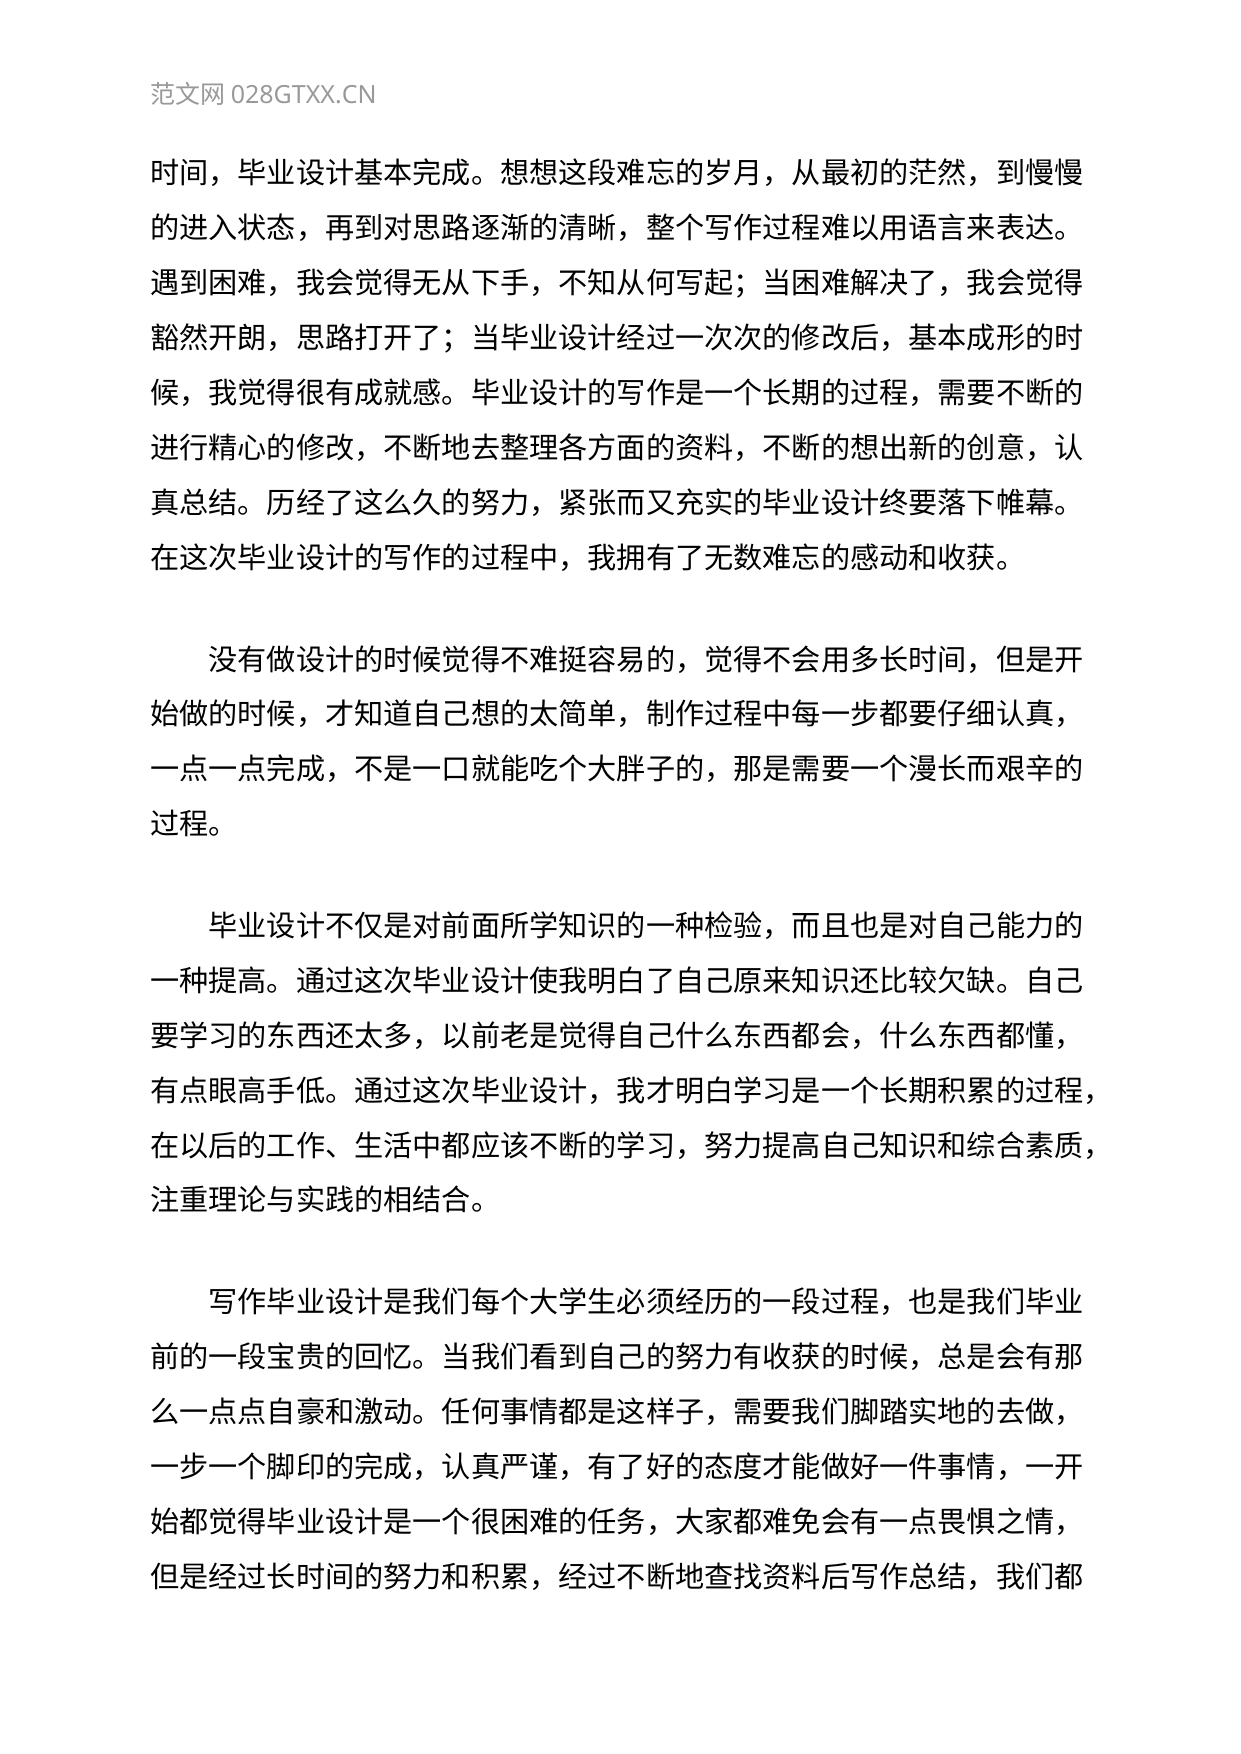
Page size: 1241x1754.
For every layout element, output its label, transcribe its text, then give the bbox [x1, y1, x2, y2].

text 毕业设计不仅是对前面所学知识的一种检验，而且也是对自己能力的一种提高。通过这次毕业设计使我明白了自己原来知识还比较欠缺。自己要学习的东西还太多，以前老是觉得自己什么东西都会，什么东西都懂，有点眼高手低。通过这次毕业设计，我才明白学习是一个长期积累的过程，在以后的工作、生活中都应该不断的学习，努力提高自己知识和综合素质，注重理论与实践的相结合。 [150, 902, 1090, 1219]
text 没有做设计的时候觉得不难挺容易的，觉得不会用多长时间，但是开始做的时候，才知道自己想的太简单，制作过程中每一步都要仔细认真，一点一点完成，不是一口就能吃个大胖子的，那是需要一个漫长而艰辛的过程。 [150, 636, 1090, 843]
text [150, 1279, 1090, 1596]
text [150, 150, 1090, 577]
